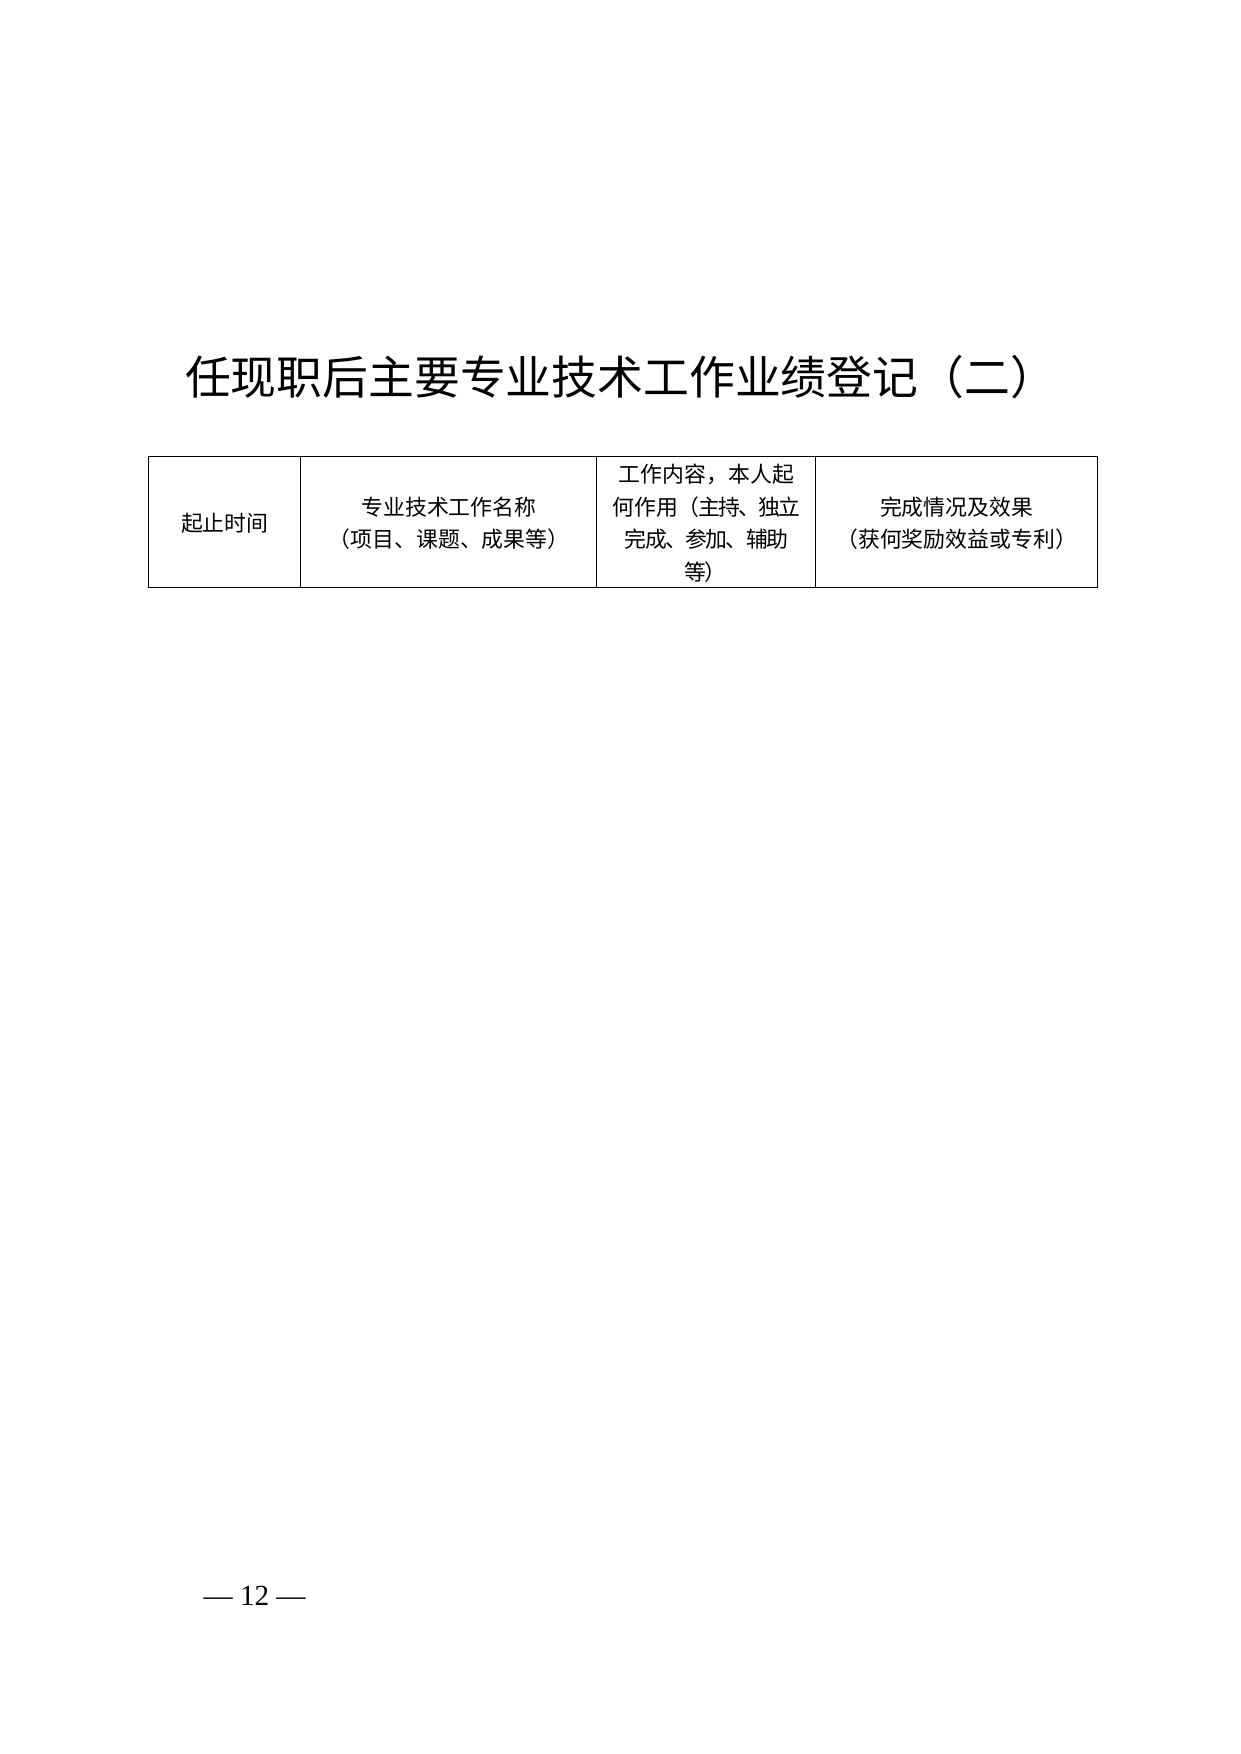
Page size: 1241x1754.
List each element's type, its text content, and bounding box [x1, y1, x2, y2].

table_header 专业技术工作名称 （项目、课题、成果等） [301, 457, 596, 587]
table_header 完成情况及效果 （获何奖励效益或专利） [816, 457, 1097, 587]
table_header 起止时间 [149, 457, 300, 587]
text 任现职后主要专业技术工作业绩登记（二） [159, 326, 1081, 423]
table_header 工作内容，本人起何作用（主持、独立完成、参加、辅助等） [597, 457, 815, 587]
